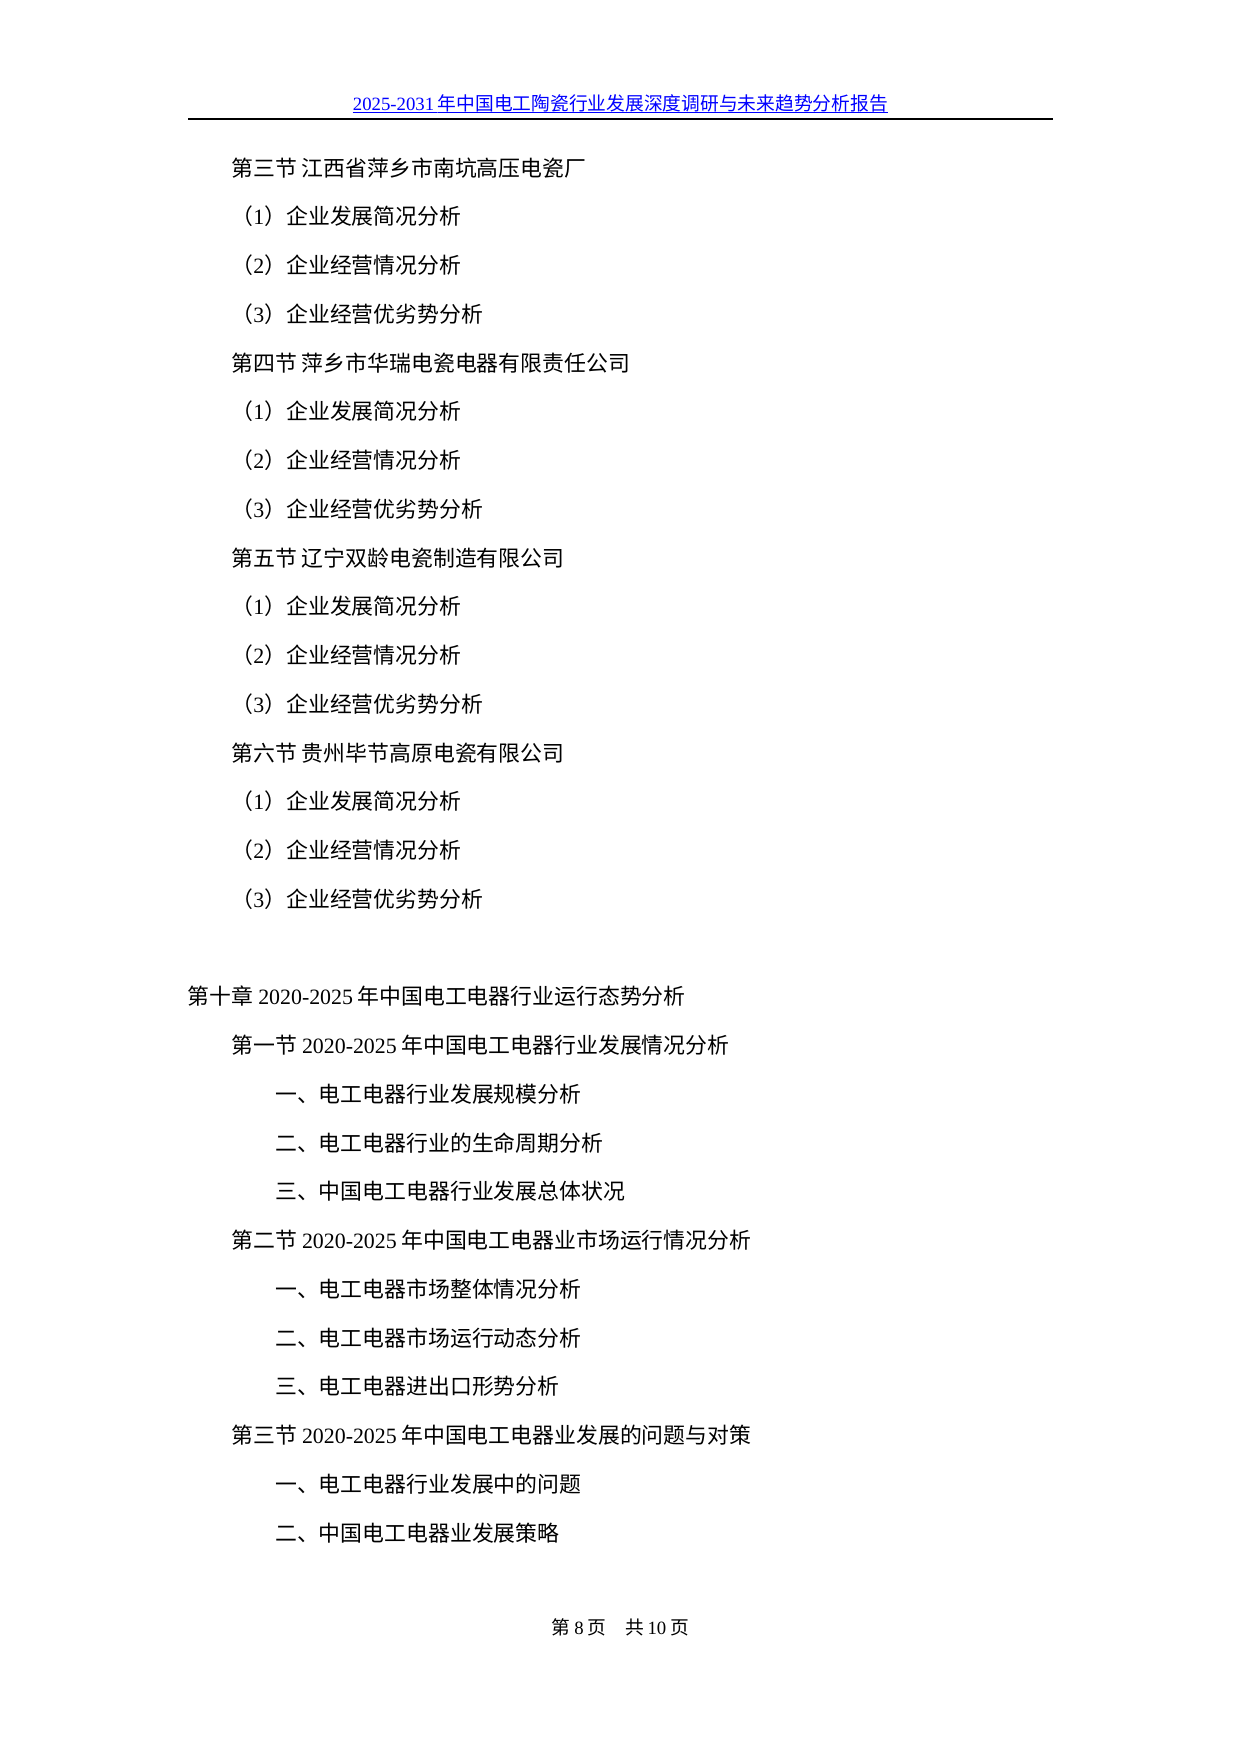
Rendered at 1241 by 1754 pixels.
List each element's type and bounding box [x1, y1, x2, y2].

text [187, 150, 1053, 1548]
